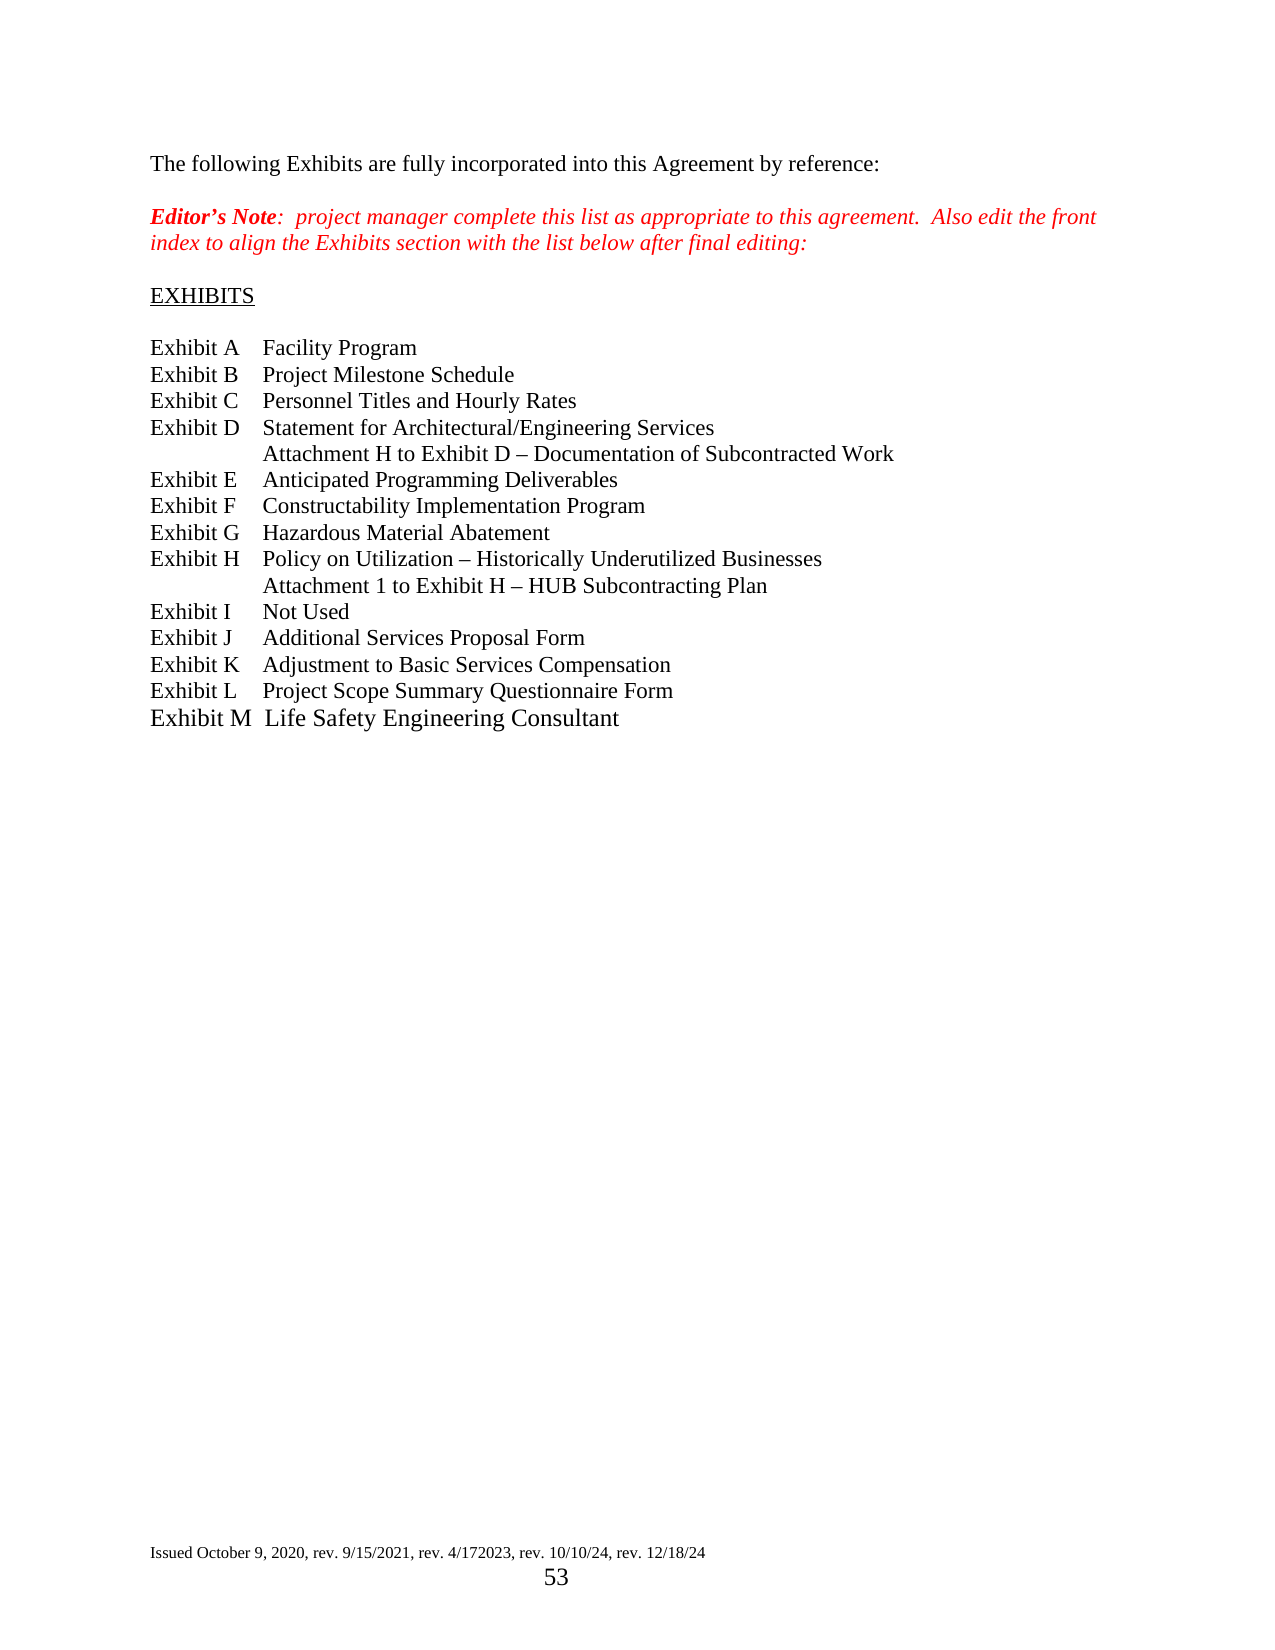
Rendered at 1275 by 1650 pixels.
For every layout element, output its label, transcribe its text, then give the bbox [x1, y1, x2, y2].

text Exhibit L Project Scope Summary Questionnaire Form [150, 677, 1125, 703]
text The following Exhibits are fully incorporated into this Agreement by reference: [150, 150, 1125, 176]
text Exhibit J Additional Services Proposal Form [150, 624, 1125, 651]
text Exhibit B Project Milestone Schedule [150, 361, 1125, 387]
text Exhibit D Statement for Architectural/Engineering Services [150, 413, 1125, 440]
text Exhibit E Anticipated Programming Deliverables [150, 466, 1125, 493]
text Exhibit A Facility Program [150, 334, 1125, 361]
text Exhibit H Policy on Utilization – Historically Underutilized Businesses [150, 545, 1125, 572]
text Editor’s Note: project manager complete this list as appropriate to this agreement. Also edit the front index to align the Exhibits section with the list below after final editing: [150, 203, 1125, 255]
text Exhibit I Not Used [150, 598, 1125, 624]
text Exhibit G Hazardous Material Abatement [150, 519, 1125, 545]
text EXHIBITS [150, 282, 1125, 308]
text Exhibit K Adjustment to Basic Services Compensation [150, 651, 1125, 677]
text Exhibit F Constructability Implementation Program [150, 493, 1125, 519]
text Exhibit M Life Safety Engineering Consultant [150, 703, 1125, 732]
text Attachment H to Exhibit D – Documentation of Subcontracted Work [150, 440, 1125, 466]
text Attachment 1 to Exhibit H – HUB Subcontracting Plan [150, 572, 1125, 598]
text Exhibit C Personnel Titles and Hourly Rates [150, 387, 1125, 413]
